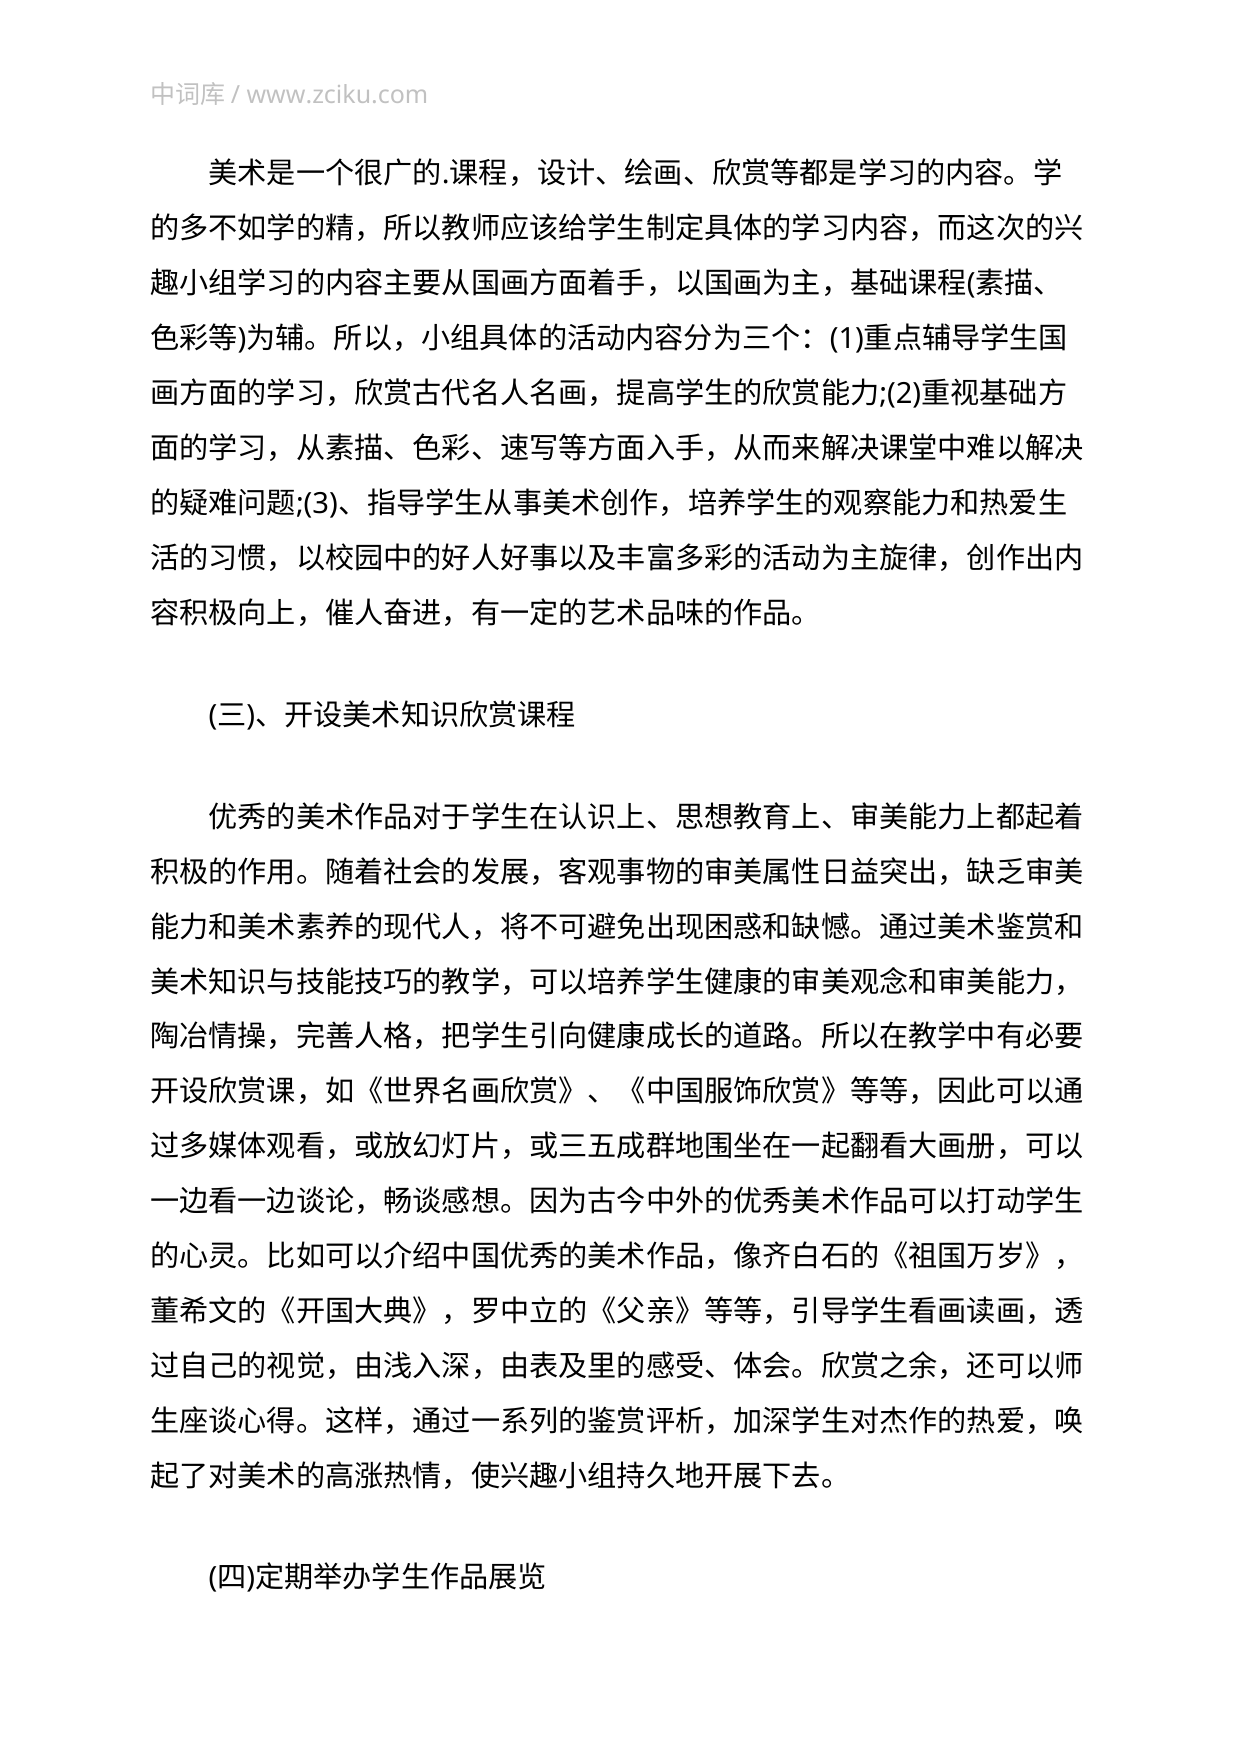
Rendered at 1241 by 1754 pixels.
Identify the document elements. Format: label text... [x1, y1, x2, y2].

text 美术是一个很广的.课程，设计、绘画、欣赏等都是学习的内容。学的多不如学的精，所以教师应该给学生制定具体的学习内容，而这次的兴趣小组学习的内容主要从国画方面着手，以国画为主，基础课程(素描、色彩等)为辅。所以，小组具体的活动内容分为三个：(1)重点辅导学生国画方面的学习，欣赏古代名人名画，提高学生的欣赏能力;(2)重视基础方面的学习，从素描、色彩、速写等方面入手，从而来解决课堂中难以解决的疑难问题;(3)、指导学生从事美术创作，培养学生的观察能力和热爱生活的习惯，以校园中的好人好事以及丰富多彩的活动为主旋律，创作出内容积极向上，催人奋进，有一定的艺术品味的作品。 [150, 150, 1090, 632]
text 优秀的美术作品对于学生在认识上、思想教育上、审美能力上都起着积极的作用。随着社会的发展，客观事物的审美属性日益突出，缺乏审美能力和美术素养的现代人，将不可避免出现困惑和缺憾。通过美术鉴赏和美术知识与技能技巧的教学，可以培养学生健康的审美观念和审美能力，陶冶情操，完善人格，把学生引向健康成长的道路。所以在教学中有必要开设欣赏课，如《世界名画欣赏》、《中国服饰欣赏》等等，因此可以通过多媒体观看，或放幻灯片，或三五成群地围坐在一起翻看大画册，可以一边看一边谈论，畅谈感想。因为古今中外的优秀美术作品可以打动学生的心灵。比如可以介绍中国优秀的美术作品，像齐白石的《祖国万岁》，董希文的《开国大典》，罗中立的《父亲》等等，引导学生看画读画，透过自己的视觉，由浅入深，由表及里的感受、体会。欣赏之余，还可以师生座谈心得。这样，通过一系列的鉴赏评析，加深学生对杰作的热爱，唤起了对美术的高涨热情，使兴趣小组持久地开展下去。 [150, 793, 1090, 1494]
text (四)定期举办学生作品展览 [150, 1554, 1090, 1596]
text (三)、开设美术知识欣赏课程 [150, 691, 1090, 734]
